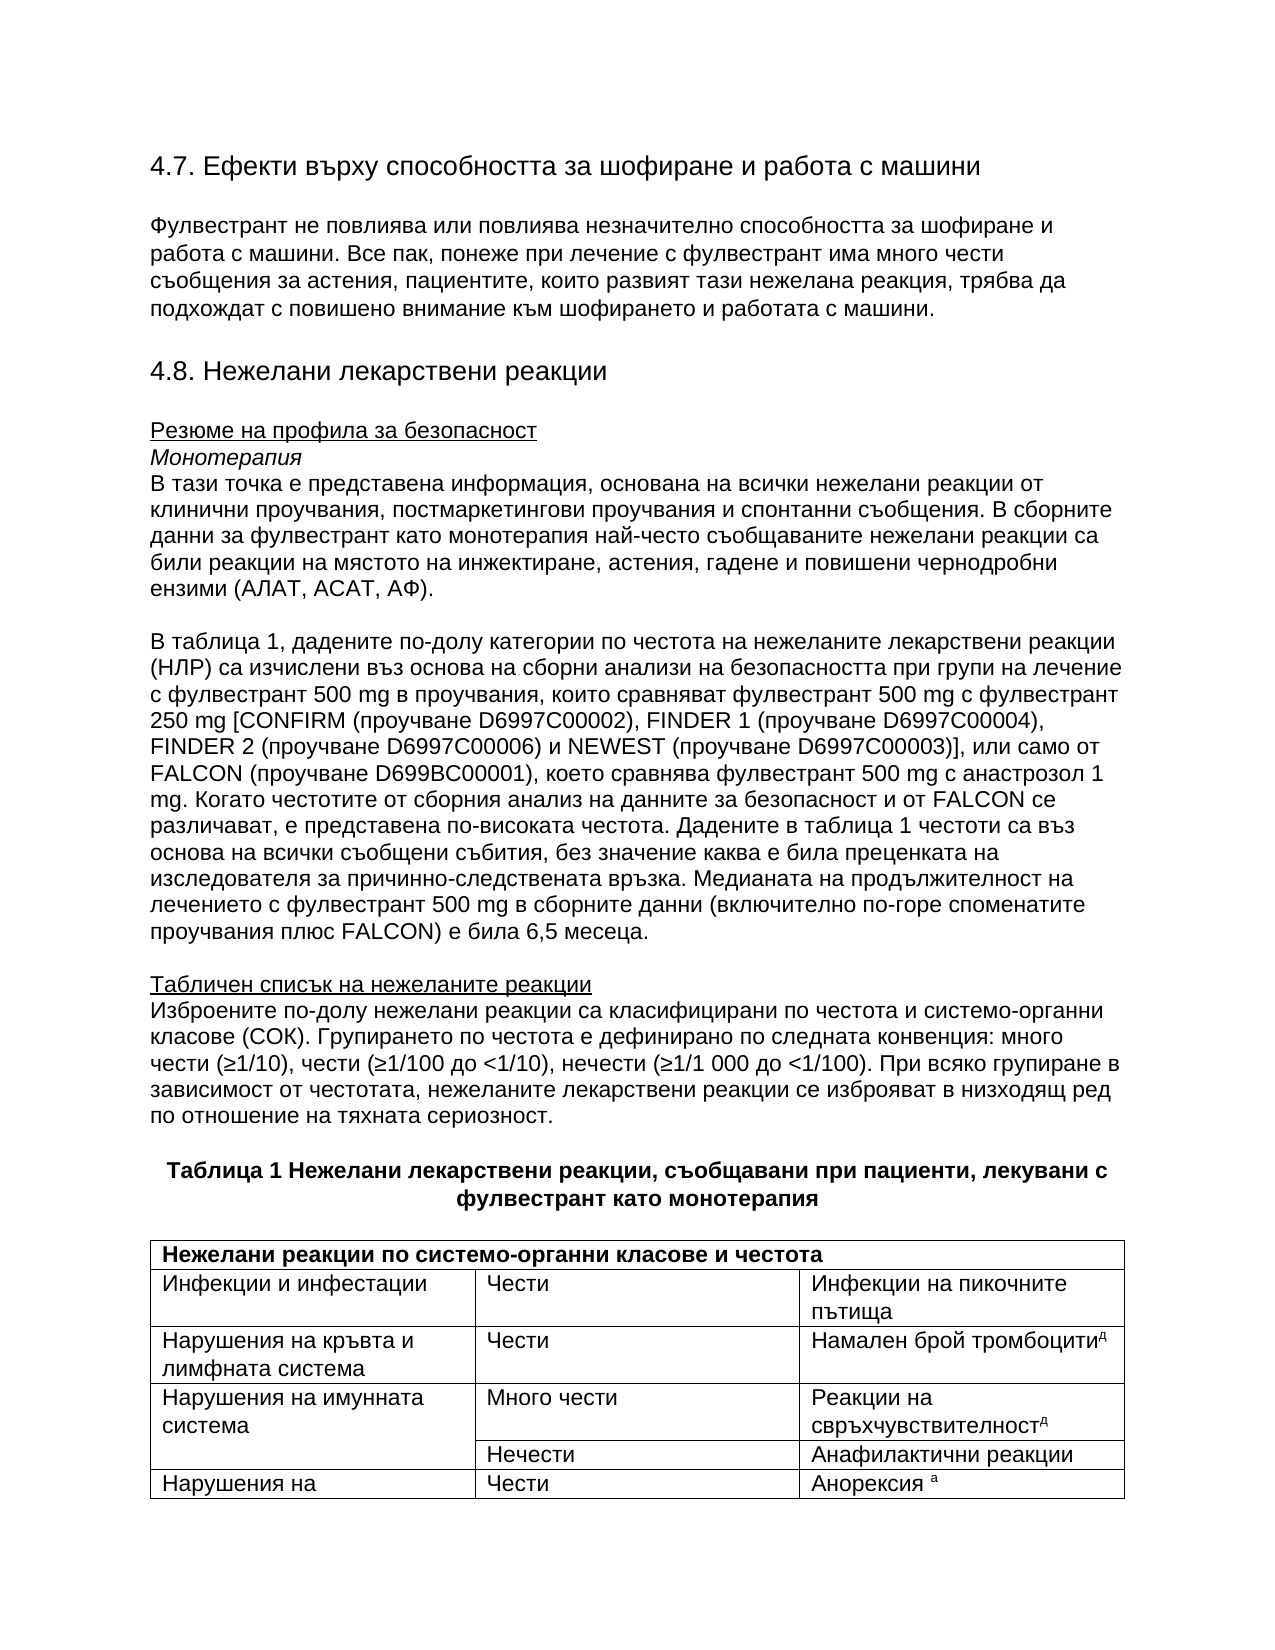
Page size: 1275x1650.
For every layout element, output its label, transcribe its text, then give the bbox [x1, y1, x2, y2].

table_header Нежелани реакции по системо-органни класове и честота [151, 1241, 1124, 1269]
table_cell Чести [476, 1327, 799, 1383]
subtitle 4.8. Нежелани лекарствени реакции [150, 355, 1125, 387]
text В тази точка е представена информация, основана на всички нежелани реакции от клинични проучвания, постмаркетингови проучвания и спонтанни съобщения. В сборните данни за фулвестрант като монотерапия най-често съобщаваните нежелани реакции са били реакции на мястото на инжектиране, астения, гадене и повишени чернодробни ензими (АЛАТ, АСАТ, АФ). [150, 470, 1125, 602]
table_cell Анафилактични реакции [800, 1441, 1124, 1469]
table_cell Много чести [476, 1384, 799, 1440]
table_cell Нарушения на имунната система [151, 1384, 475, 1469]
table_cell Реакции на свръхчувствителностд [800, 1384, 1124, 1440]
table_cell Инфекции на пикочните пътища [800, 1270, 1124, 1326]
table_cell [151, 1470, 475, 1498]
text Монотерапия [150, 443, 1125, 470]
text Изброените по-долу нежелани реакции са класифицирани по честота и системо-органни класове (СОК). Групирането по честота е дефинирано по следната конвенция: много чести (≥1/10), чести (≥1/100 до <1/10), нечести (≥1/1 000 до <1/100). При всяко групиране в зависимост от честотата, нежеланите лекарствени реакции се изброяват в низходящ ред по отношение на тяхната сериозност. [150, 997, 1125, 1129]
table_cell Анорексия а [800, 1470, 1124, 1498]
text Таблица 1 Нежелани лекарствени реакции, съобщавани при пациенти, лекувани с фулвестрант като монотерапия [150, 1157, 1125, 1211]
text В таблица 1, дадените по-долу категории по честота на нежеланите лекарствени реакции (НЛР) са изчислени въз основа на сборни анализи на безопасността при групи на лечение с фулвестрант 500 mg в проучвания, които сравняват фулвестрант 500 mg с фулвестрант 250 mg [CONFIRM (проучване D6997C00002), FINDER 1 (проучване D6997C00004), FINDER 2 (проучване D6997C00006) и NEWEST (проучване D6997C00003)], или само от FALCON (проучване D699BC00001), което сравнява фулвестрант 500 mg с анастрозол 1 mg. Когато честотите от сборния анализ на данните за безопасност и от FALCON се различават, е представена по-високата честота. Дадените в таблица 1 честоти са въз основа на всички съобщени събития, без значение каква е била преценката на изследователя за причинно-следствената връзка. Медианата на продължителност на лечението с фулвестрант 500 mg в сборните данни (включително по-горе споменатите проучвания плюс FALCON) е била 6,5 месеца. [150, 628, 1125, 944]
table_cell Намален брой тромбоцитид [800, 1327, 1124, 1383]
text Фулвестрант не повлиява или повлиява незначително способността за шофиране и работа с машини. Все пак, понеже при лечение с фулвестрант има много чести съобщения за астения, пациентите, които развият тази нежелана реакция, трябва да подхождат с повишено внимание към шофирането и работата с машини. [150, 212, 1125, 322]
table_cell Чести [476, 1270, 799, 1326]
table_cell Инфекции и инфестации [151, 1270, 475, 1326]
text Табличен списък на нежеланите реакции [150, 971, 1125, 997]
table_cell Чести [476, 1470, 799, 1498]
text Резюме на профила за безопасност [150, 417, 1125, 443]
subtitle 4.7. Ефекти върху способността за шофиране и работа с машини [150, 150, 1125, 181]
table_cell Нечести [476, 1441, 799, 1469]
table_cell Нарушения на кръвта и лимфната система [151, 1327, 475, 1383]
